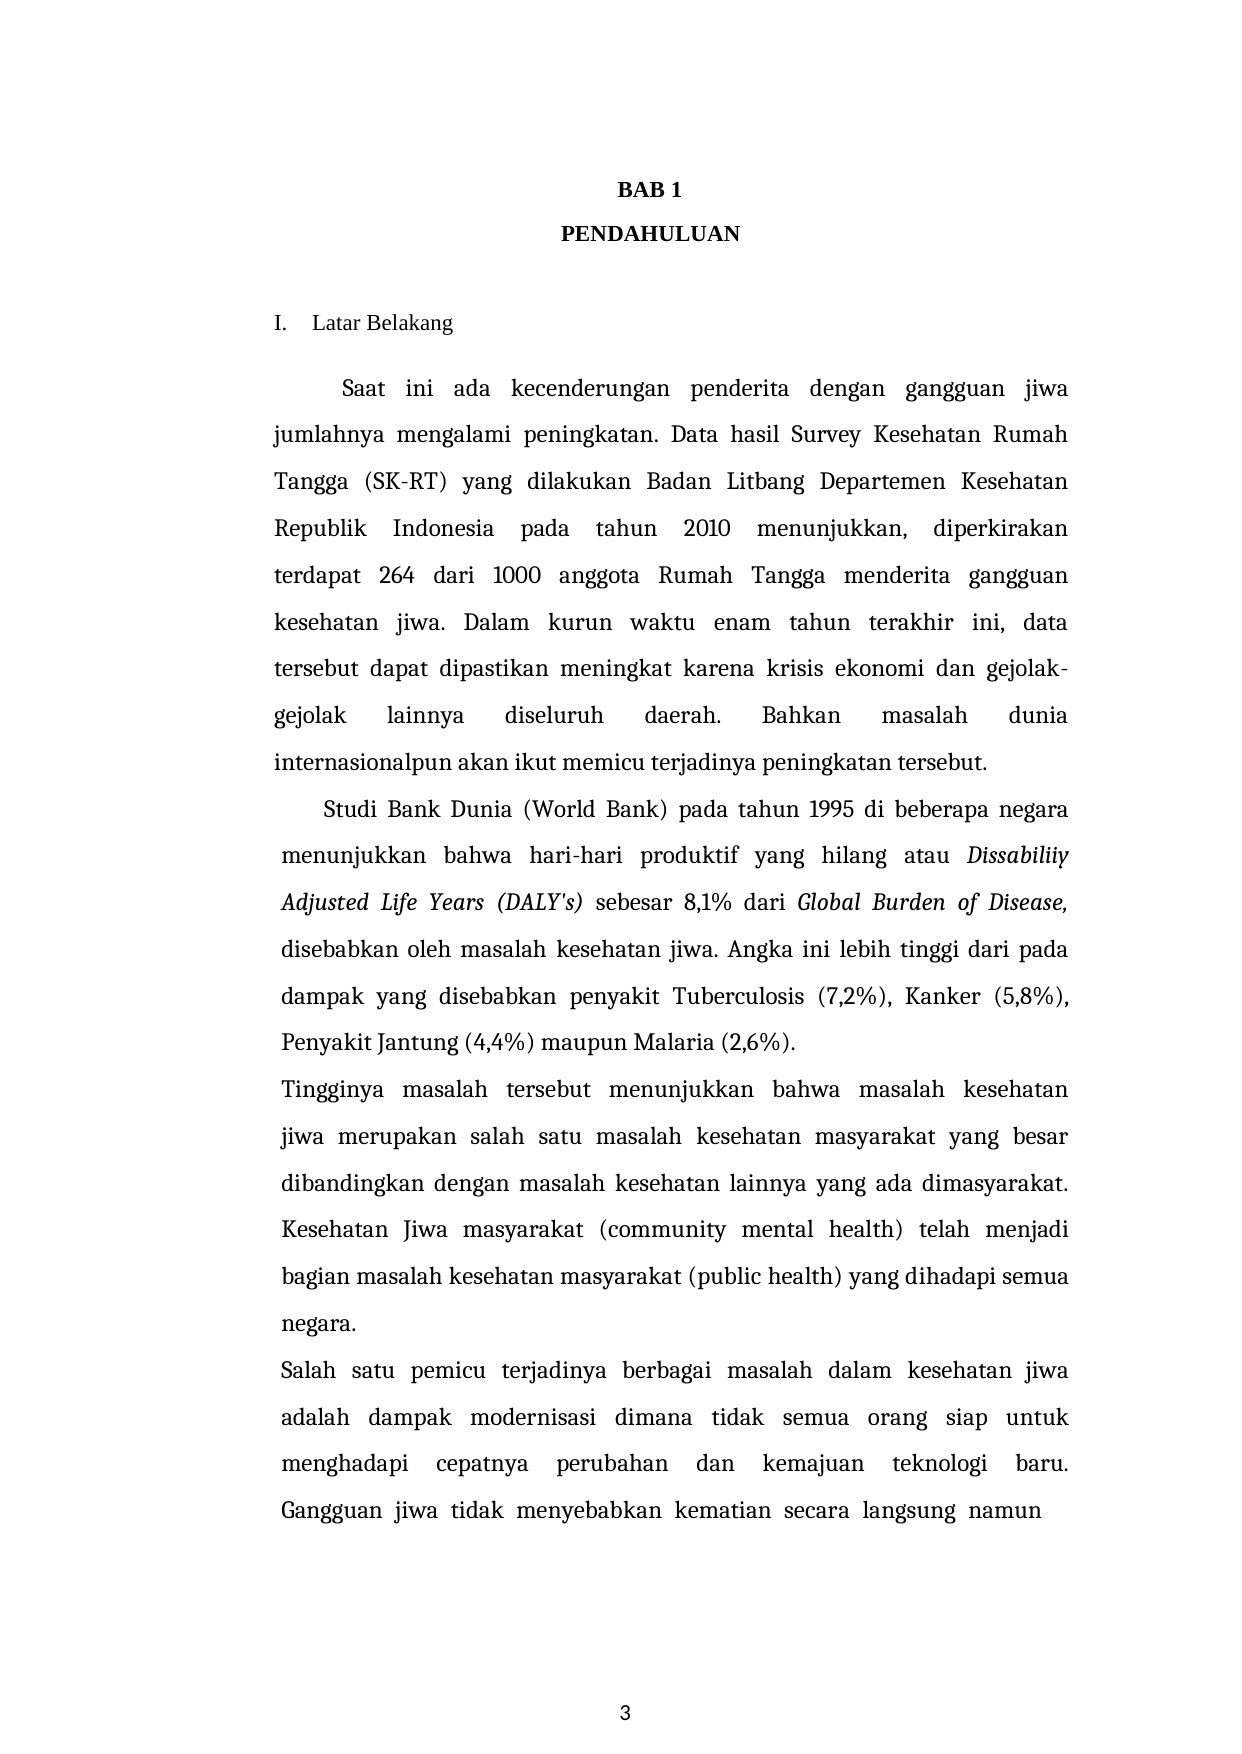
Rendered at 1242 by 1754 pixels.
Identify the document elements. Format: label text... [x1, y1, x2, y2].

text Saat ini ada kecenderungan penderita dengan gangguan jiwa jumlahnya mengalami peningkatan. Data hasil Survey Kesehatan Rumah Tangga (SK-RT) yang dilakukan Badan Litbang Departemen Kesehatan Republik Indonesia pada tahun 2010 menunjukkan, diperkirakan terdapat 264 dari 1000 anggota Rumah Tangga menderita gangguan kesehatan jiwa. Dalam kurun waktu enam tahun terakhir ini, data tersebut dapat dipastikan meningkat karena krisis ekonomi dan gejolak- gejolak lainnya diseluruh daerah. Bahkan masalah dunia internasionalpun akan ikut memicu terjadinya peningkatan tersebut. [274, 373, 1068, 776]
text Salah satu pemicu terjadinya berbagai masalah dalam kesehatan jiwa adalah dampak modernisasi dimana tidak semua orang siap untuk menghadapi cepatnya perubahan dan kemajuan teknologi baru. Gangguan jiwa tidak menyebabkan kematian secara langsung namun [281, 1356, 1069, 1525]
text PENDAHULUAN [557, 221, 744, 246]
text Studi Bank Dunia (World Bank) pada tahun 1995 di beberapa negara menunjukkan bahwa hari-hari produktif yang hilang atau Dissabiliiy Adjusted Life Years (DALY's) sebesar 8,1% dari Global Burden of Disease, disebabkan oleh masalah kesehatan jiwa. Angka ini lebih tinggi dari pada dampak yang disebabkan penyakit Tuberculosis (7,2%), Kanker (5,8%), Penyakit Jantung (4,4%) maupun Malaria (2,6%). [281, 794, 1069, 1057]
text I. Latar Belakang [274, 309, 456, 336]
text Tingginya masalah tersebut menunjukkan bahwa masalah kesehatan jiwa merupakan salah satu masalah kesehatan masyarakat yang besar dibandingkan dengan masalah kesehatan lainnya yang ada dimasyarakat. Kesehatan Jiwa masyarakat (community mental health) telah menjadi bagian masalah kesehatan masyarakat (public health) yang dihadapi semua negara. [281, 1075, 1069, 1338]
